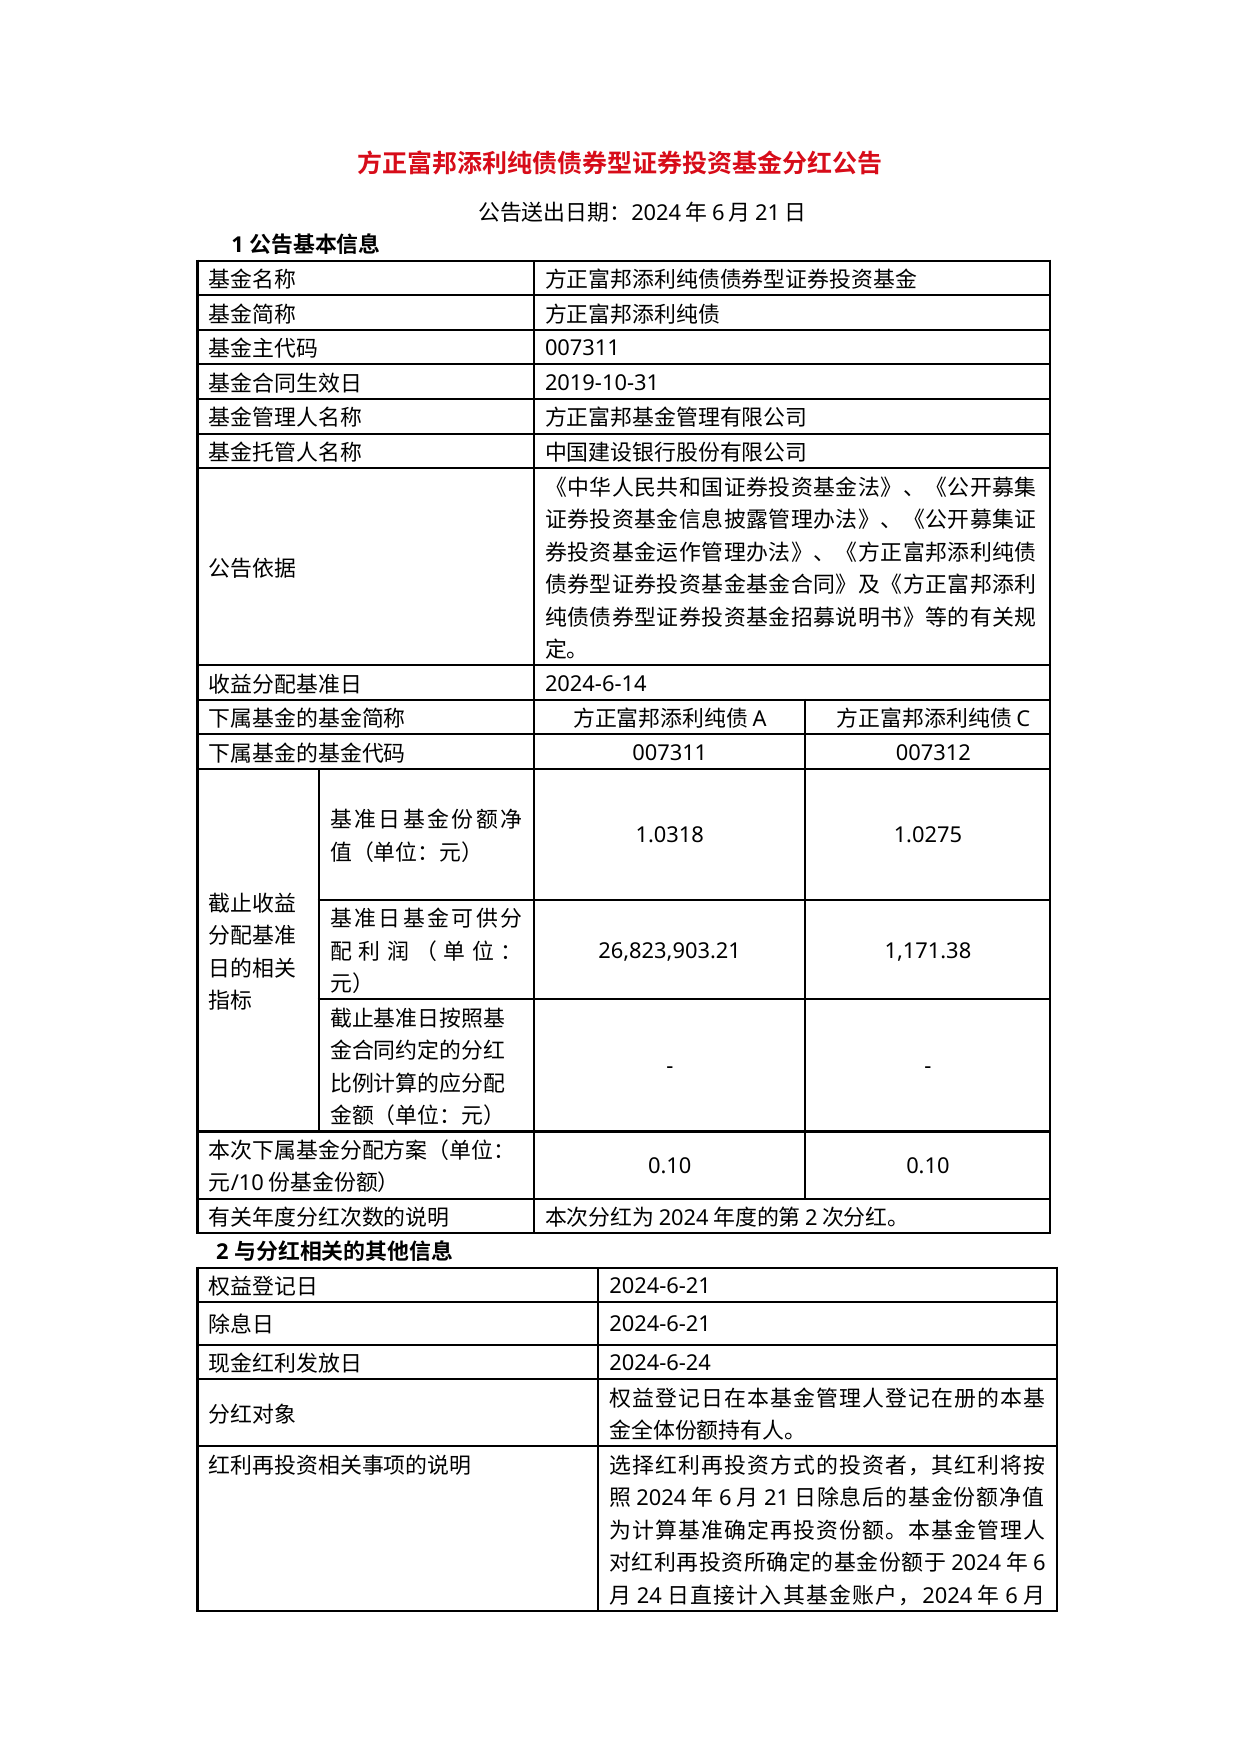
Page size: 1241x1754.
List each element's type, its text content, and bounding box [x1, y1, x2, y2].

table_cell 007312 [806, 735, 1049, 768]
table_cell 基金简称 [199, 296, 533, 329]
table_cell 现金红利发放日 [199, 1346, 597, 1378]
table_cell 本次分红为2024年度的第2次分红。 [535, 1200, 1049, 1232]
table_cell 2019-10-31 [535, 365, 1049, 398]
table_cell 有关年度分红次数的说明 [199, 1200, 533, 1232]
table_cell 截止收益分配基准日的相关指标 [199, 770, 318, 1130]
table_cell 除息日 [199, 1303, 597, 1343]
table_cell 0.10 [535, 1133, 804, 1197]
table_cell 权益登记日在本基金管理人登记在册的本基金全体份额持有人。 [599, 1380, 1056, 1445]
text 2 与分红相关的其他信息 [187, 1234, 1053, 1267]
table_cell 2024-6-14 [535, 666, 1049, 699]
table_cell 26,823,903.21 [535, 901, 804, 998]
table_cell 中国建设银行股份有限公司 [535, 435, 1049, 467]
table_cell 2024-6-24 [599, 1346, 1056, 1378]
table_cell 下属基金的基金代码 [199, 735, 533, 768]
table_cell 红利再投资相关事项的说明 [199, 1447, 597, 1610]
table_cell 1,171.38 [806, 901, 1049, 998]
table_cell 007311 [535, 331, 1049, 363]
table_cell 方正富邦添利纯债C [806, 701, 1049, 733]
table_cell 007311 [535, 735, 804, 768]
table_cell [599, 1447, 1056, 1610]
table_cell 基金合同生效日 [199, 365, 533, 398]
table_cell 0.10 [806, 1133, 1049, 1197]
table_cell 本次下属基金分配方案（单位：元/10份基金份额） [199, 1133, 533, 1197]
table_cell 基金主代码 [199, 331, 533, 363]
table_cell 分红对象 [199, 1380, 597, 1445]
table_cell 基准日基金份额净值（单位：元） [320, 770, 533, 899]
table_cell 2024-6-21 [599, 1303, 1056, 1343]
table_cell - [535, 1000, 804, 1130]
table_header 权益登记日 [199, 1269, 597, 1301]
table_cell 方正富邦添利纯债A [535, 701, 804, 733]
table_cell 公告依据 [199, 469, 533, 664]
table_cell 收益分配基准日 [199, 666, 533, 699]
table_header 2024-6-21 [599, 1269, 1056, 1301]
text 公告送出日期：2024年6月21日 [187, 194, 1053, 227]
text 方正富邦添利纯债债券型证券投资基金分红公告 [187, 129, 1053, 194]
table_cell 基准日基金可供分配利润（单位：元） [320, 901, 533, 998]
table_cell 方正富邦添利纯债 [535, 296, 1049, 329]
table_cell 1.0275 [806, 770, 1049, 899]
table_cell 基金管理人名称 [199, 400, 533, 432]
table_cell - [806, 1000, 1049, 1130]
table_header 方正富邦添利纯债债券型证券投资基金 [535, 262, 1049, 294]
text 1 公告基本信息 [187, 227, 1053, 259]
table_header 基金名称 [199, 262, 533, 294]
table_cell 基金托管人名称 [199, 435, 533, 467]
table_cell 截止基准日按照基金合同约定的分红比例计算的应分配金额（单位：元） [320, 1000, 533, 1130]
table_cell 下属基金的基金简称 [199, 701, 533, 733]
table_cell 1.0318 [535, 770, 804, 899]
table_cell 《中华人民共和国证券投资基金法》、《公开募集证券投资基金信息披露管理办法》、《公开募集证券投资基金运作管理办法》、《方正富邦添利纯债债券型证券投资基金基金合同》及《方正富邦添利纯债债券型证券投资基金招募说明书》等的有关规定。 [535, 469, 1049, 664]
table_cell 方正富邦基金管理有限公司 [535, 400, 1049, 432]
